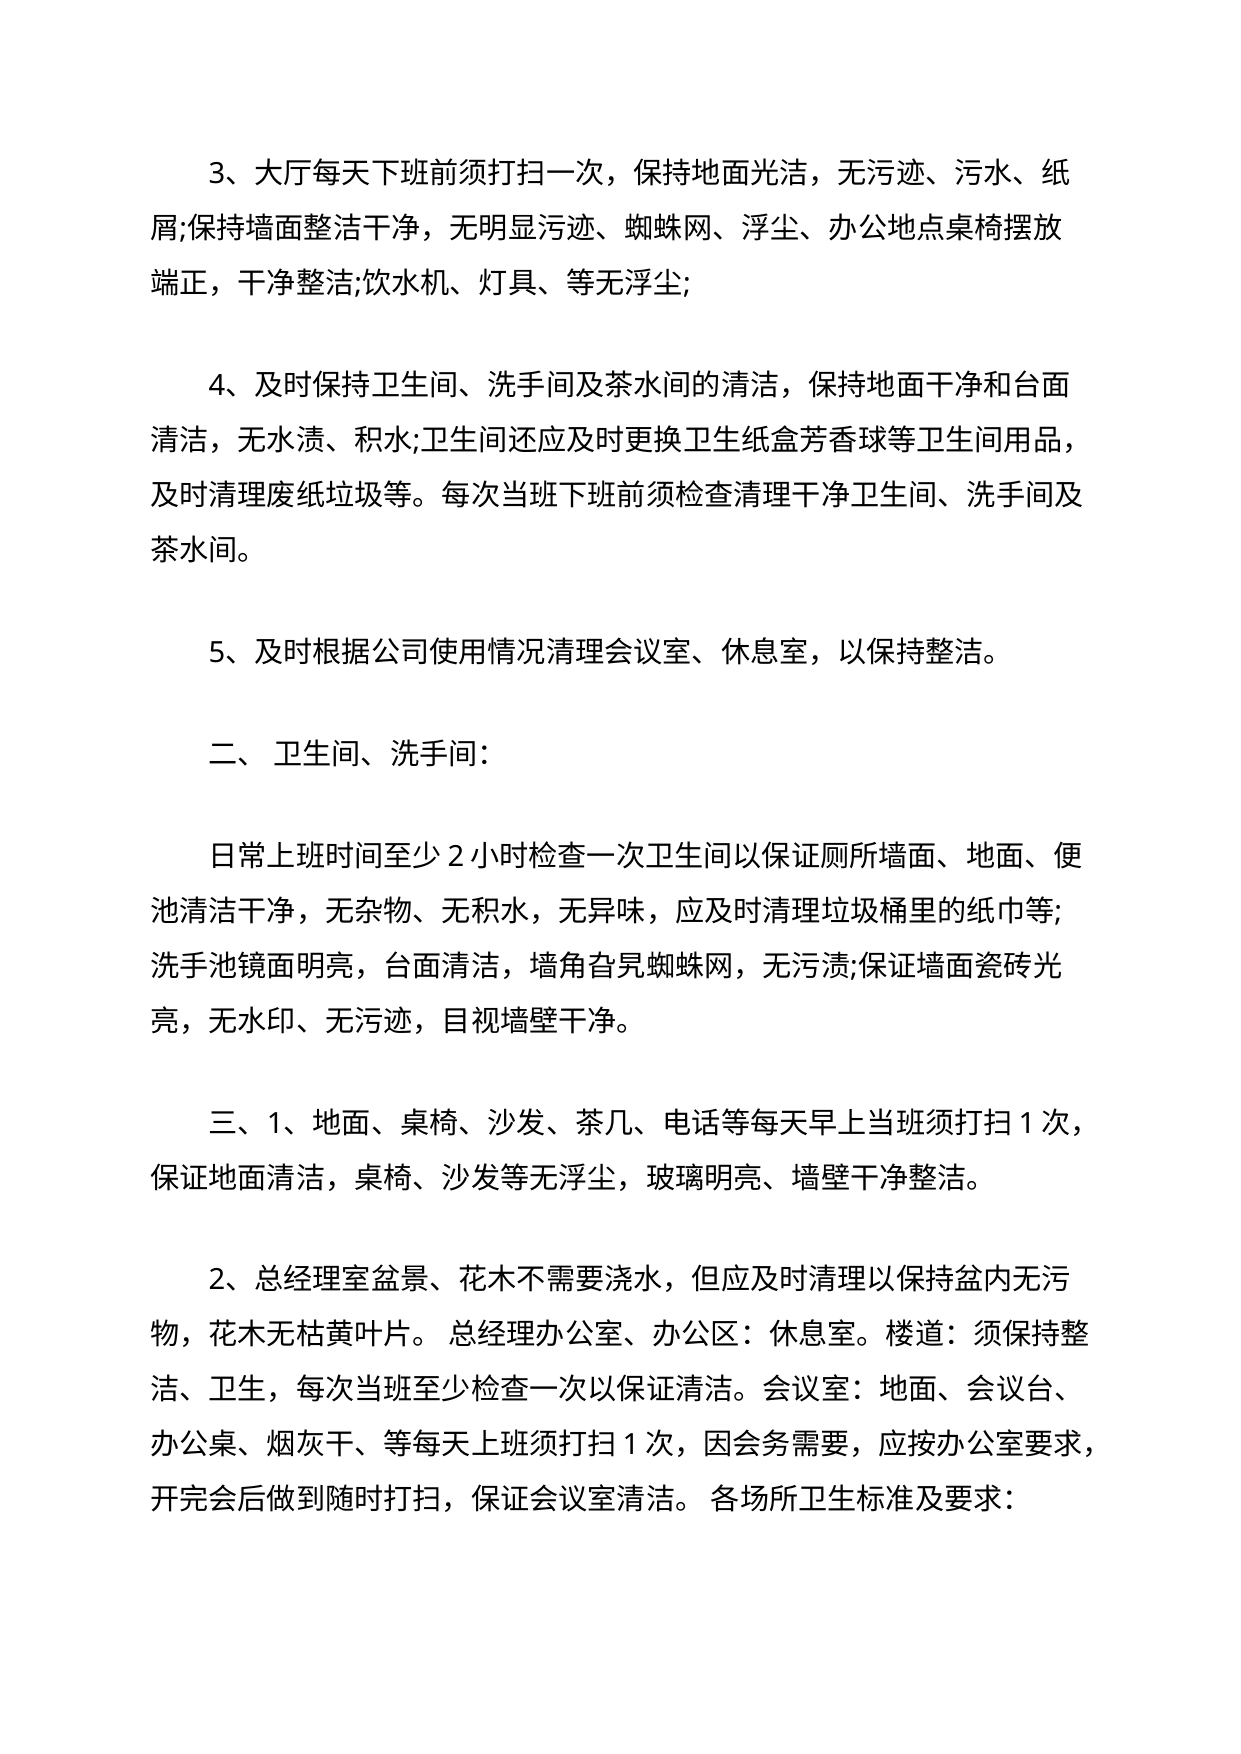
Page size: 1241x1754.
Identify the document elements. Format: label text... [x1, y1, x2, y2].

text 3、大厅每天下班前须打扫一次，保持地面光洁，无污迹、污水、纸屑;保持墙面整洁干净，无明显污迹、蜘蛛网、浮尘、办公地点桌椅摆放端正，干净整洁;饮水机、灯具、等无浮尘; [150, 150, 1090, 302]
text 日常上班时间至少2小时检查一次卫生间以保证厕所墙面、地面、便池清洁干净，无杂物、无积水，无异味，应及时清理垃圾桶里的纸巾等;洗手池镜面明亮，台面清洁，墙角旮旯蜘蛛网，无污渍;保证墙面瓷砖光亮，无水印、无污迹，目视墙壁干净。 [150, 832, 1090, 1040]
text 5、及时根据公司使用情况清理会议室、休息室，以保持整洁。 [150, 629, 1090, 671]
text 4、及时保持卫生间、洗手间及茶水间的清洁，保持地面干净和台面清洁，无水渍、积水;卫生间还应及时更换卫生纸盒芳香球等卫生间用品，及时清理废纸垃圾等。每次当班下班前须检查清理干净卫生间、洗手间及茶水间。 [150, 362, 1090, 569]
text 三、1、地面、桌椅、沙发、茶几、电话等每天早上当班须打扫1次，保证地面清洁，桌椅、沙发等无浮尘，玻璃明亮、墙壁干净整洁。 [150, 1099, 1090, 1196]
text 二、 卫生间、洗手间： [150, 731, 1090, 773]
text 2、总经理室盆景、花木不需要浇水，但应及时清理以保持盆内无污物，花木无枯黄叶片。 总经理办公室、办公区：休息室。楼道：须保持整洁、卫生，每次当班至少检查一次以保证清洁。会议室：地面、会议台、办公桌、烟灰干、等每天上班须打扫1次，因会务需要，应按办公室要求，开完会后做到随时打扫，保证会议室清洁。 各场所卫生标准及要求： [150, 1256, 1090, 1518]
